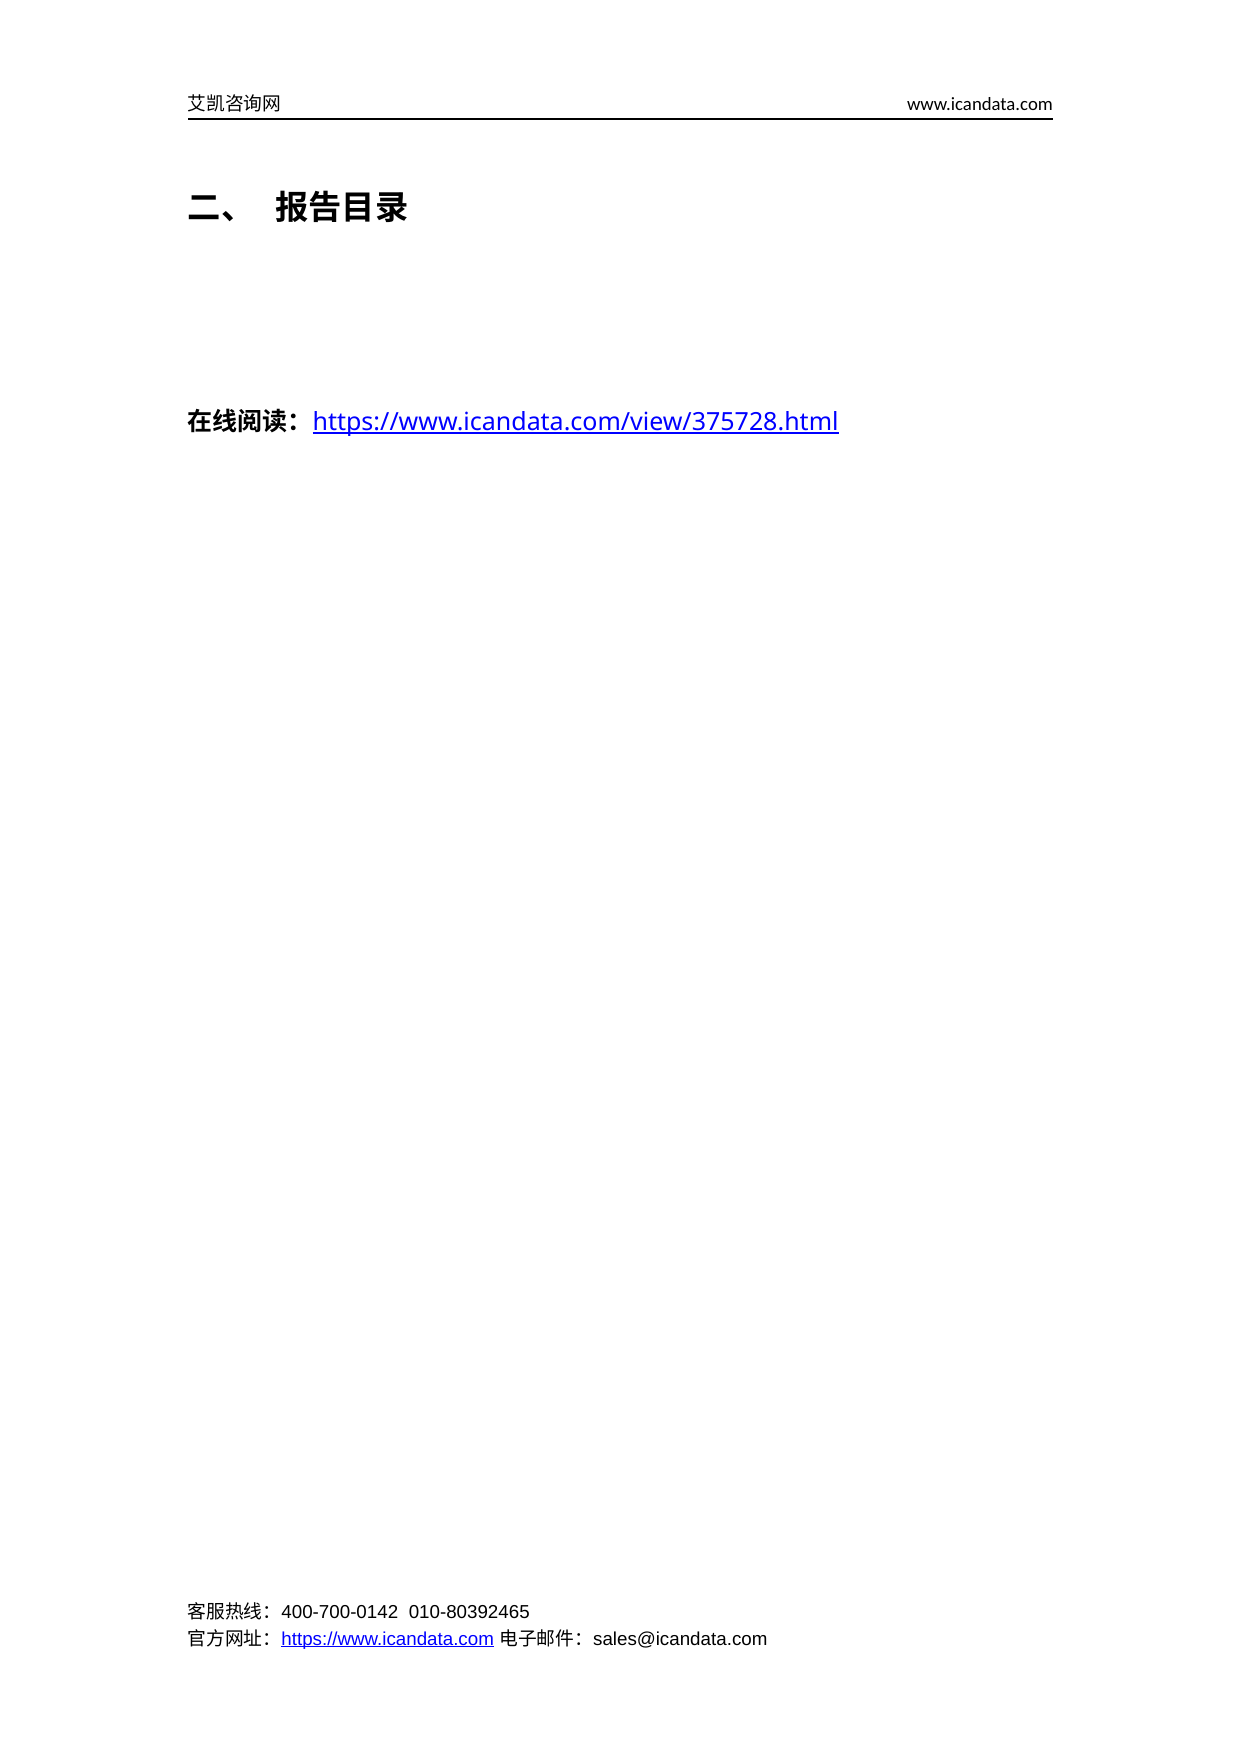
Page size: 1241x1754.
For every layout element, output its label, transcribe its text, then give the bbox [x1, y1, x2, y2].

text 在线阅读：https://www.icandata.com/view/375728.html [187, 387, 1053, 452]
subtitle 报告目录 [187, 172, 1053, 237]
